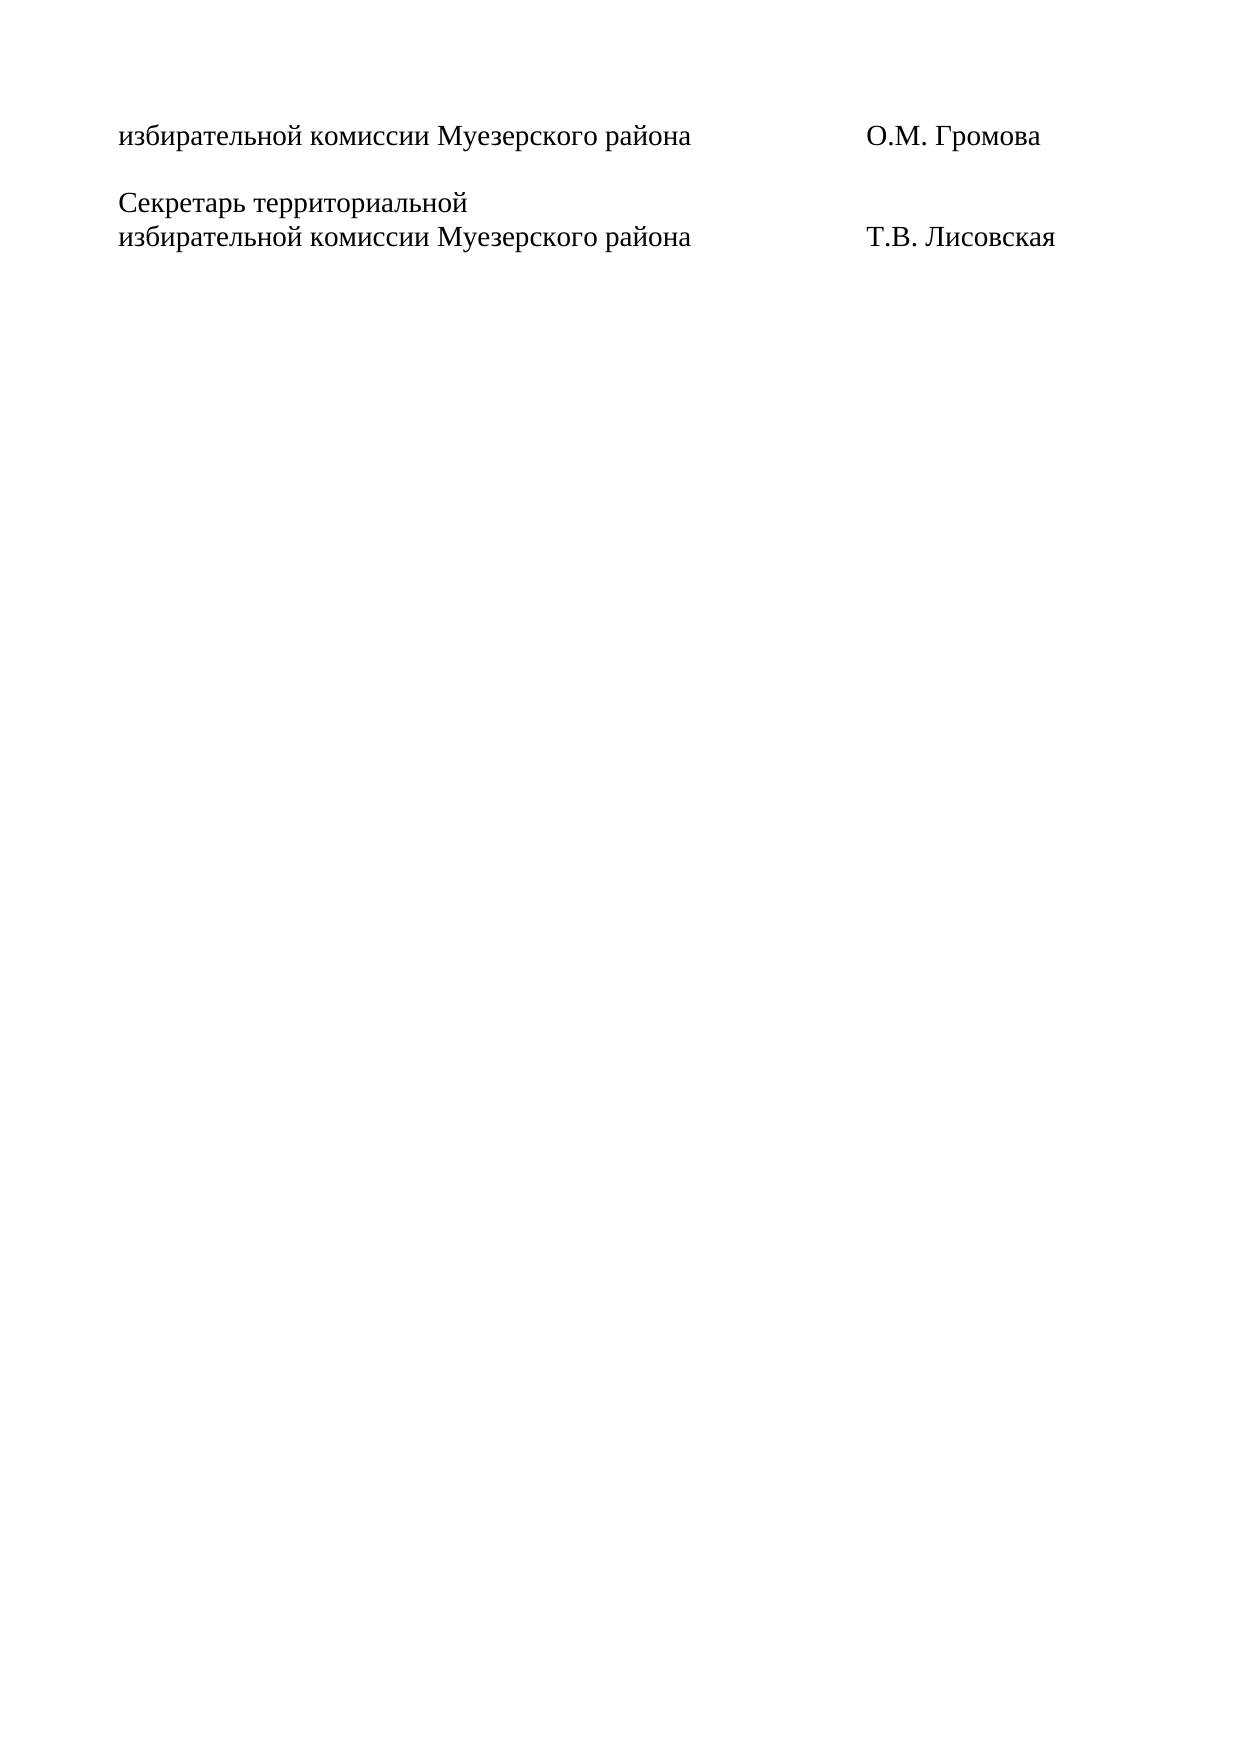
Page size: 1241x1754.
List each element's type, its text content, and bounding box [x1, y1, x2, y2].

text избирательной комиссии Муезерского района О.М. Громова [118, 118, 1181, 152]
text Секретарь территориальной [118, 185, 1181, 219]
text избирательной комиссии Муезерского района Т.В. Лисовская [118, 219, 1181, 252]
